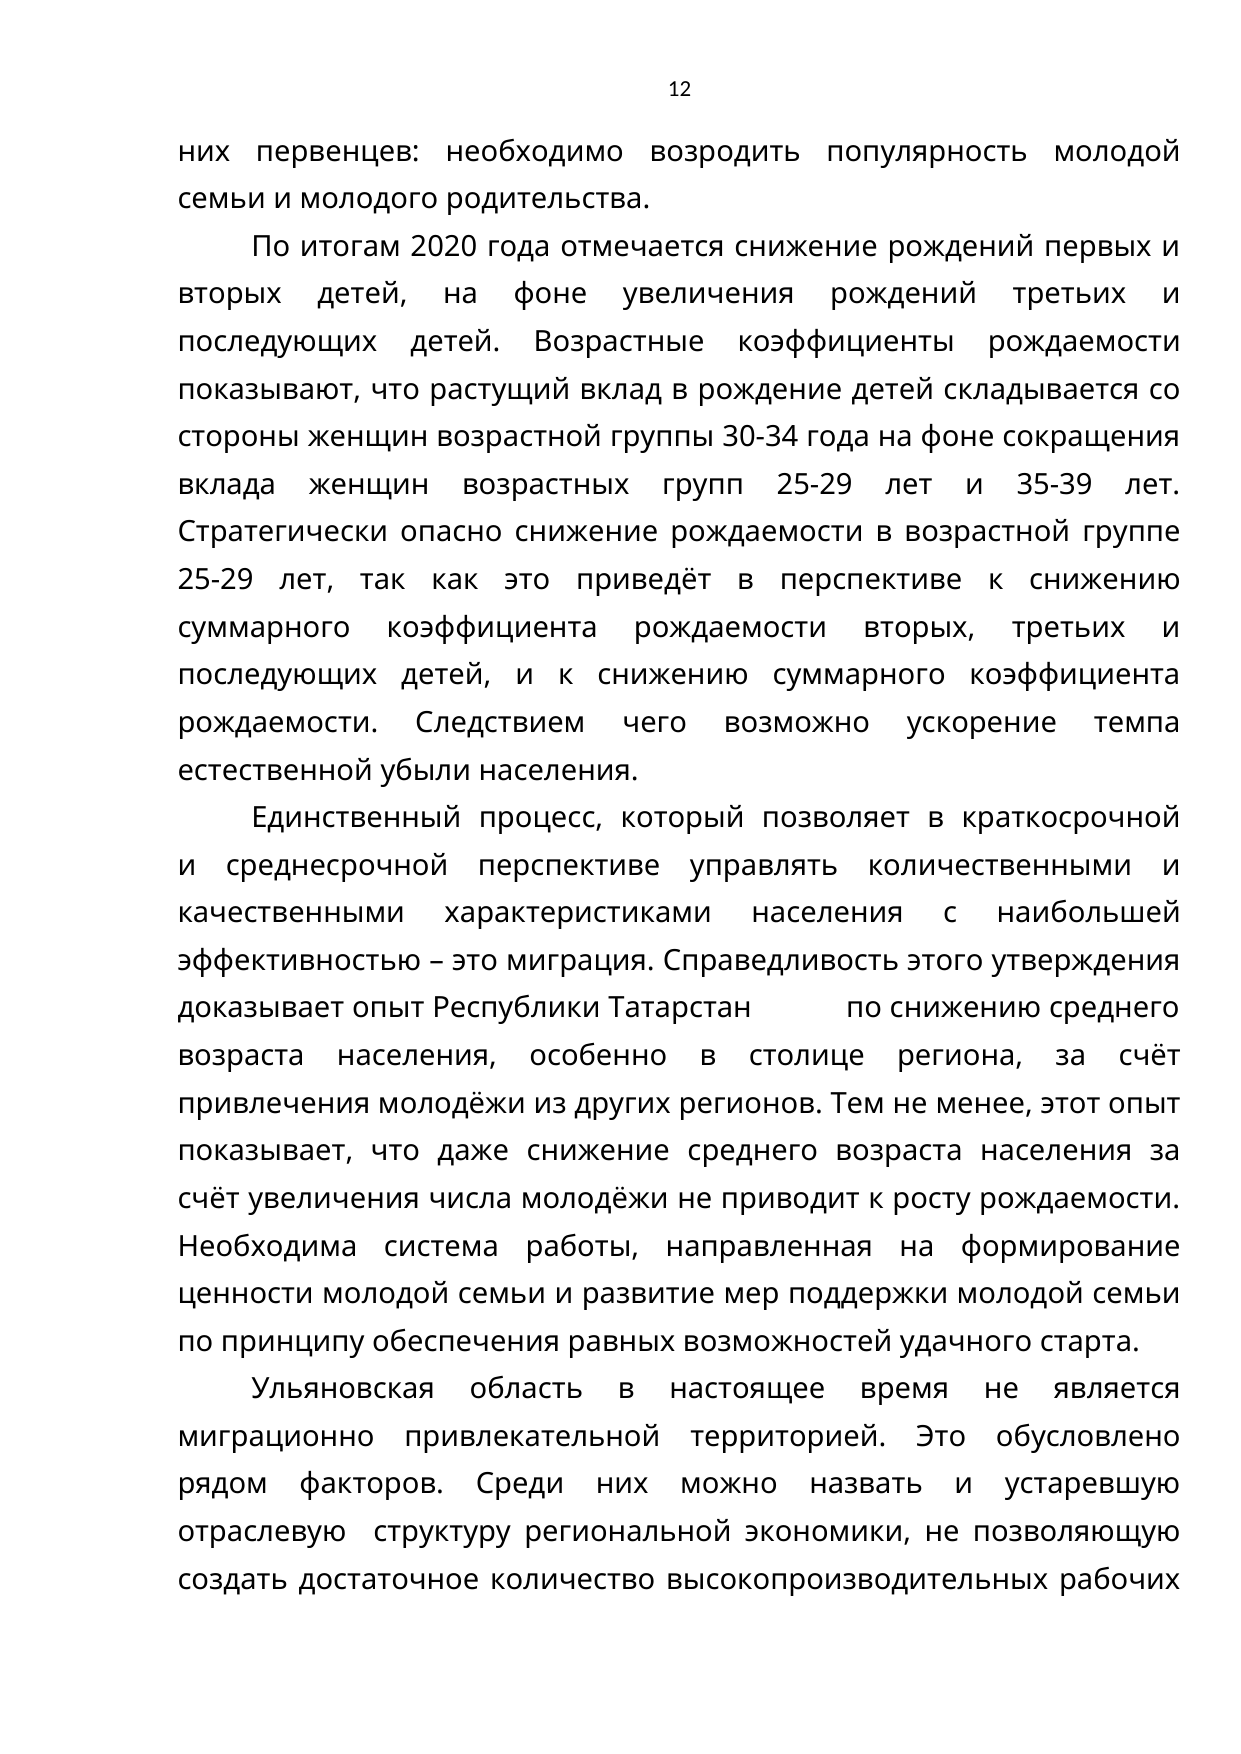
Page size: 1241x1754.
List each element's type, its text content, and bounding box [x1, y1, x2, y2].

list Единственный процесс, который позволяет в краткосрочной и среднесрочной перспективе управлять количественными и качественными характеристиками населения с наибольшей эффективностью – это миграция. Справедливость этого утверждения доказывает опыт Республики Татарстан по снижению среднего возраста населения, особенно в столице региона, за счёт привлечения молодёжи из других регионов. Тем не менее, этот опыт показывает, что даже снижение среднего возраста населения за счёт увеличения числа молодёжи не приводит к росту рождаемости. Необходима система работы, направленная на формирование ценности молодой семьи и развитие мер поддержки молодой семьи по принципу обеспечения равных возможностей удачного старта. [177, 796, 1181, 1360]
list По итогам 2020 года отмечается снижение рождений первых и вторых детей, на фоне увеличения рождений третьих и последующих детей. Возрастные коэффициенты рождаемости показывают, что растущий вклад в рождение детей складывается со стороны женщин возрастной группы 30-34 года на фоне сокращения вклада женщин возрастных групп 25-29 лет и 35-39 лет. Стратегически опасно снижение рождаемости в возрастной группе 25-29 лет, так как это приведёт в перспективе к снижению суммарного коэффициента рождаемости вторых, третьих и последующих детей, и к снижению суммарного коэффициента рождаемости. Следствием чего возможно ускорение темпа естественной убыли населения. [177, 225, 1181, 788]
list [177, 130, 1181, 217]
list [177, 1368, 1181, 1598]
